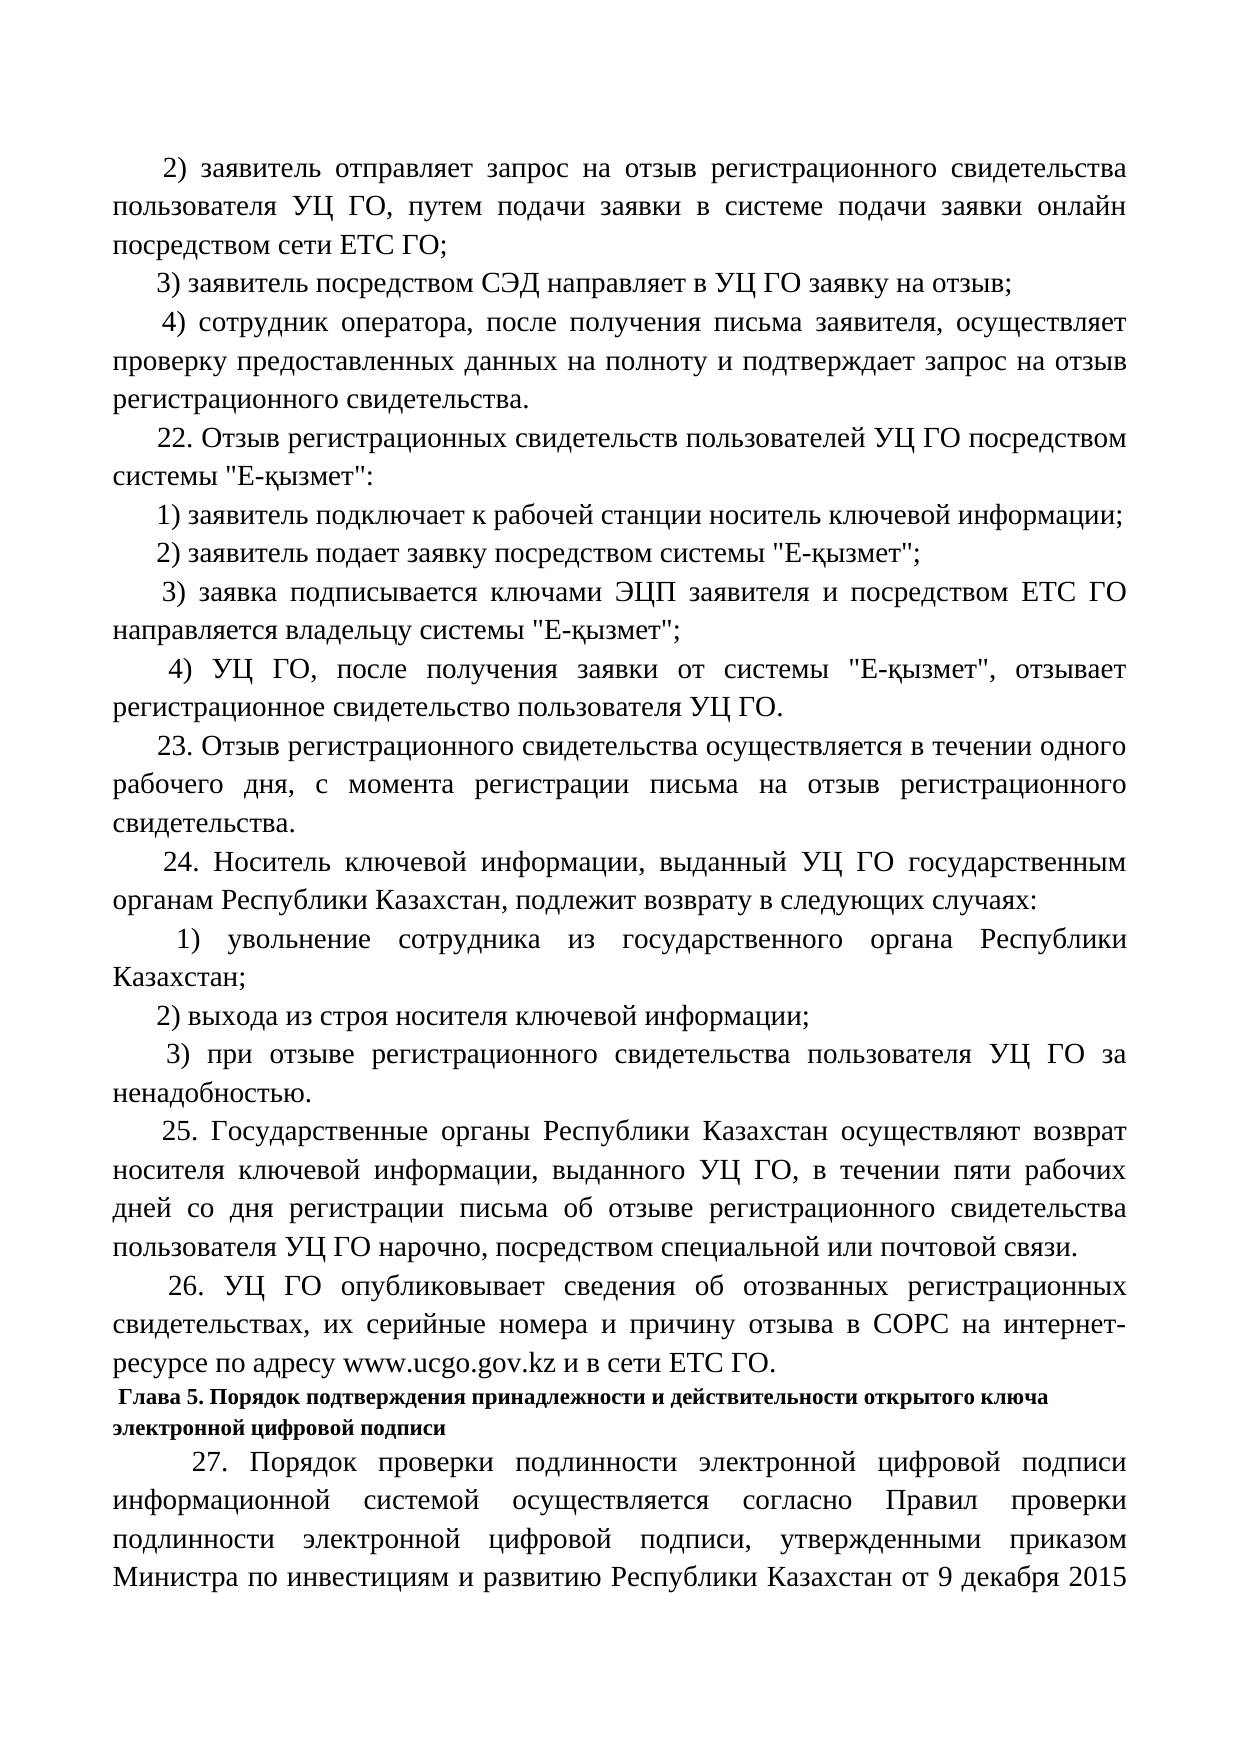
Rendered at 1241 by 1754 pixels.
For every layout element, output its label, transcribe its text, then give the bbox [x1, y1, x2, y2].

text 26. УЦ ГО опубликовывает сведения об отозванных регистрационных свидетельствах, их серийные номера и причину отзыва в СОРС на интернет-ресурсе по адресу www.ucgo.gov.kz и в сети ЕТС ГО. [112, 1268, 1128, 1378]
text 4) сотрудник оператора, после получения письма заявителя, осуществляет проверку предоставленных данных на полноту и подтверждает запрос на отзыв регистрационного свидетельства. [112, 304, 1128, 415]
text 1) увольнение сотрудника из государственного органа Республики Казахстан; [112, 921, 1128, 993]
text 3) заявка подписывается ключами ЭЦП заявителя и посредством ЕТС ГО направляется владельцу системы "Е-қызмет"; [112, 574, 1128, 646]
text 23. Отзыв регистрационного свидетельства осуществляется в течении одного рабочего дня, с момента регистрации письма на отзыв регистрационного свидетельства. [112, 728, 1128, 839]
text 22. Отзыв регистрационных свидетельств пользователей УЦ ГО посредством системы "Е-қызмет": [112, 420, 1128, 492]
text 2) заявитель отправляет запрос на отзыв регистрационного свидетельства пользователя УЦ ГО, путем подачи заявки в системе подачи заявки онлайн посредством сети ЕТС ГО; [112, 150, 1128, 261]
text Глава 5. Порядок подтверждения принадлежности и действительности открытого ключа электронной цифровой подписи [112, 1383, 1128, 1440]
text 24. Носитель ключевой информации, выданный УЦ ГО государственным органам Республики Казахстан, подлежит возврату в следующих случаях: [112, 844, 1128, 916]
text 3) заявитель посредством СЭД направляет в УЦ ГО заявку на отзыв; [112, 266, 1128, 299]
text 2) заявитель подает заявку посредством системы "Е-қызмет"; [112, 535, 1128, 569]
text 4) УЦ ГО, после получения заявки от системы "Е-қызмет", отзывает регистрационное свидетельство пользователя УЦ ГО. [112, 651, 1128, 723]
text 25. Государственные органы Республики Казахстан осуществляют возврат носителя ключевой информации, выданного УЦ ГО, в течении пяти рабочих дней со дня регистрации письма об отзыве регистрационного свидетельства пользователя УЦ ГО нарочно, посредством специальной или почтовой связи. [112, 1113, 1128, 1263]
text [112, 1444, 1128, 1593]
text 2) выхода из строя носителя ключевой информации; [112, 998, 1128, 1031]
text 3) при отзыве регистрационного свидетельства пользователя УЦ ГО за ненадобностью. [112, 1036, 1128, 1108]
text 1) заявитель подключает к рабочей станции носитель ключевой информации; [112, 497, 1128, 530]
